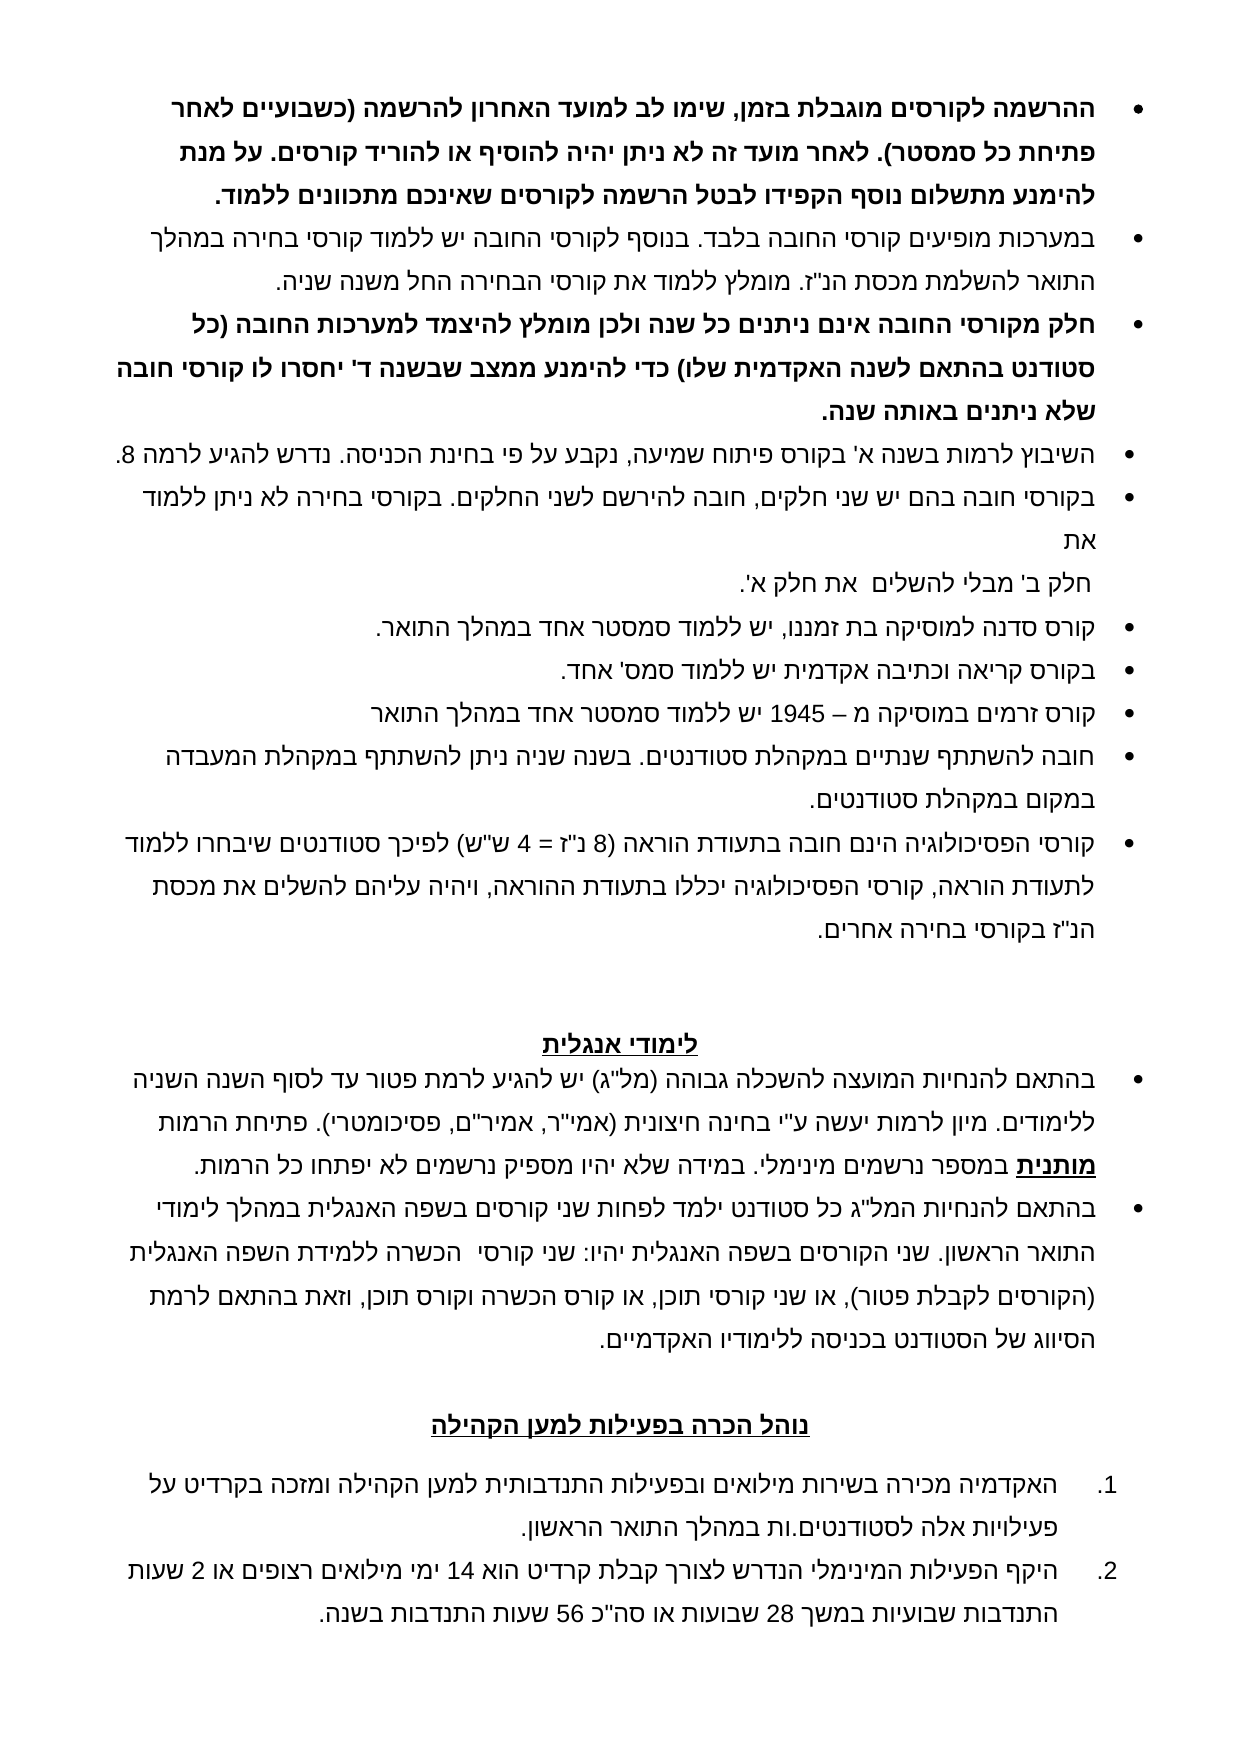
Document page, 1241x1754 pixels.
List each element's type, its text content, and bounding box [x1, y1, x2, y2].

list במערכות מופיעים קורסי החובה בלבד. בנוסף לקורסי החובה יש ללמוד קורסי בחירה במהלך התואר להשלמת מכסת הנ"ז. מומלץ ללמוד את קורסי הבחירה החל משנה שניה. [106, 224, 1134, 296]
subtitle נוהל הכרה בפעילות למען הקהילה [106, 1411, 1134, 1440]
list חלק מקורסי החובה אינם ניתנים כל שנה ולכן מומלץ להיצמד למערכות החובה (כל סטודנט בהתאם לשנה האקדמית שלו) כדי להימנע ממצב שבשנה ד' יחסרו לו קורסי חובה שלא ניתנים באותה שנה. [106, 310, 1134, 425]
list קורס זרמים במוסיקה מ – 1945 יש ללמוד סמסטר אחד במהלך התואר [106, 699, 1140, 728]
list חובה להשתתף שנתיים במקהלת סטודנטים. בשנה שניה ניתן להשתתף במקהלת המעבדה במקום במקהלת סטודנטים. [106, 742, 1125, 814]
list האקדמיה מכירה בשירות מילואים ובפעילות התנדבותית למען הקהילה ומזכה בקרדיט על פעילויות אלה לסטודנטים.ות במהלך התואר הראשון. [106, 1470, 1096, 1542]
text חלק ב' מבלי להשלים את חלק א'. [106, 569, 1134, 598]
list בקורס קריאה וכתיבה אקדמית יש ללמוד סמס' אחד. [106, 656, 1140, 684]
list קורס סדנה למוסיקה בת זמננו, יש ללמוד סמסטר אחד במהלך התואר. [106, 612, 1140, 641]
list ההרשמה לקורסים מוגבלת בזמן, שימו לב למועד האחרון להרשמה (כשבועיים לאחר פתיחת כל סמסטר). לאחר מועד זה לא ניתן יהיה להוסיף או להוריד קורסים. על מנת להימנע מתשלום נוסף הקפידו לבטל הרשמה לקורסים שאינכם מתכוונים ללמוד. [106, 94, 1134, 209]
list קורסי הפסיכולוגיה הינם חובה בתעודת הוראה (8 נ"ז = 4 ש"ש) לפיכך סטודנטים שיבחרו ללמוד לתעודת הוראה, קורסי הפסיכולוגיה יכללו בתעודת ההוראה, ויהיה עליהם להשלים את מכסת הנ"ז בקורסי בחירה אחרים. [106, 828, 1125, 944]
list בהתאם להנחיות המועצה להשכלה גבוהה (מל"ג) יש להגיע לרמת פטור עד לסוף השנה השניה ללימודים. מיון לרמות יעשה ע"י בחינה חיצונית (אמי"ר, אמיר"ם, פסיכומטרי). פתיחת הרמות מותנית במספר נרשמים מינימלי. במידה שלא יהיו מספיק נרשמים לא יפתחו כל הרמות. [106, 1065, 1134, 1180]
subtitle לימודי אנגלית [106, 1030, 1134, 1059]
list בהתאם להנחיות המל"ג כל סטודנט ילמד לפחות שני קורסים בשפה האנגלית במהלך לימודי התואר הראשון. שני הקורסים בשפה האנגלית יהיו: שני קורסי הכשרה ללמידת השפה האנגלית (הקורסים לקבלת פטור), או שני קורסי תוכן, או קורס הכשרה וקורס תוכן, וזאת בהתאם לרמת הסיווג של הסטודנט בכניסה ללימודיו האקדמיים. [106, 1194, 1134, 1353]
list השיבוץ לרמות בשנה א' בקורס פיתוח שמיעה, נקבע על פי בחינת הכניסה. נדרש להגיע לרמה 8. [106, 440, 1125, 469]
list היקף הפעילות המינימלי הנדרש לצורך קבלת קרדיט הוא 14 ימי מילואים רצופים או 2 שעות התנדבות שבועיות במשך 28 שבועות או סה"כ 56 שעות התנדבות בשנה. [106, 1556, 1096, 1628]
list בקורסי חובה בהם יש שני חלקים, חובה להירשם לשני החלקים. בקורסי בחירה לא ניתן ללמוד את [106, 483, 1125, 555]
